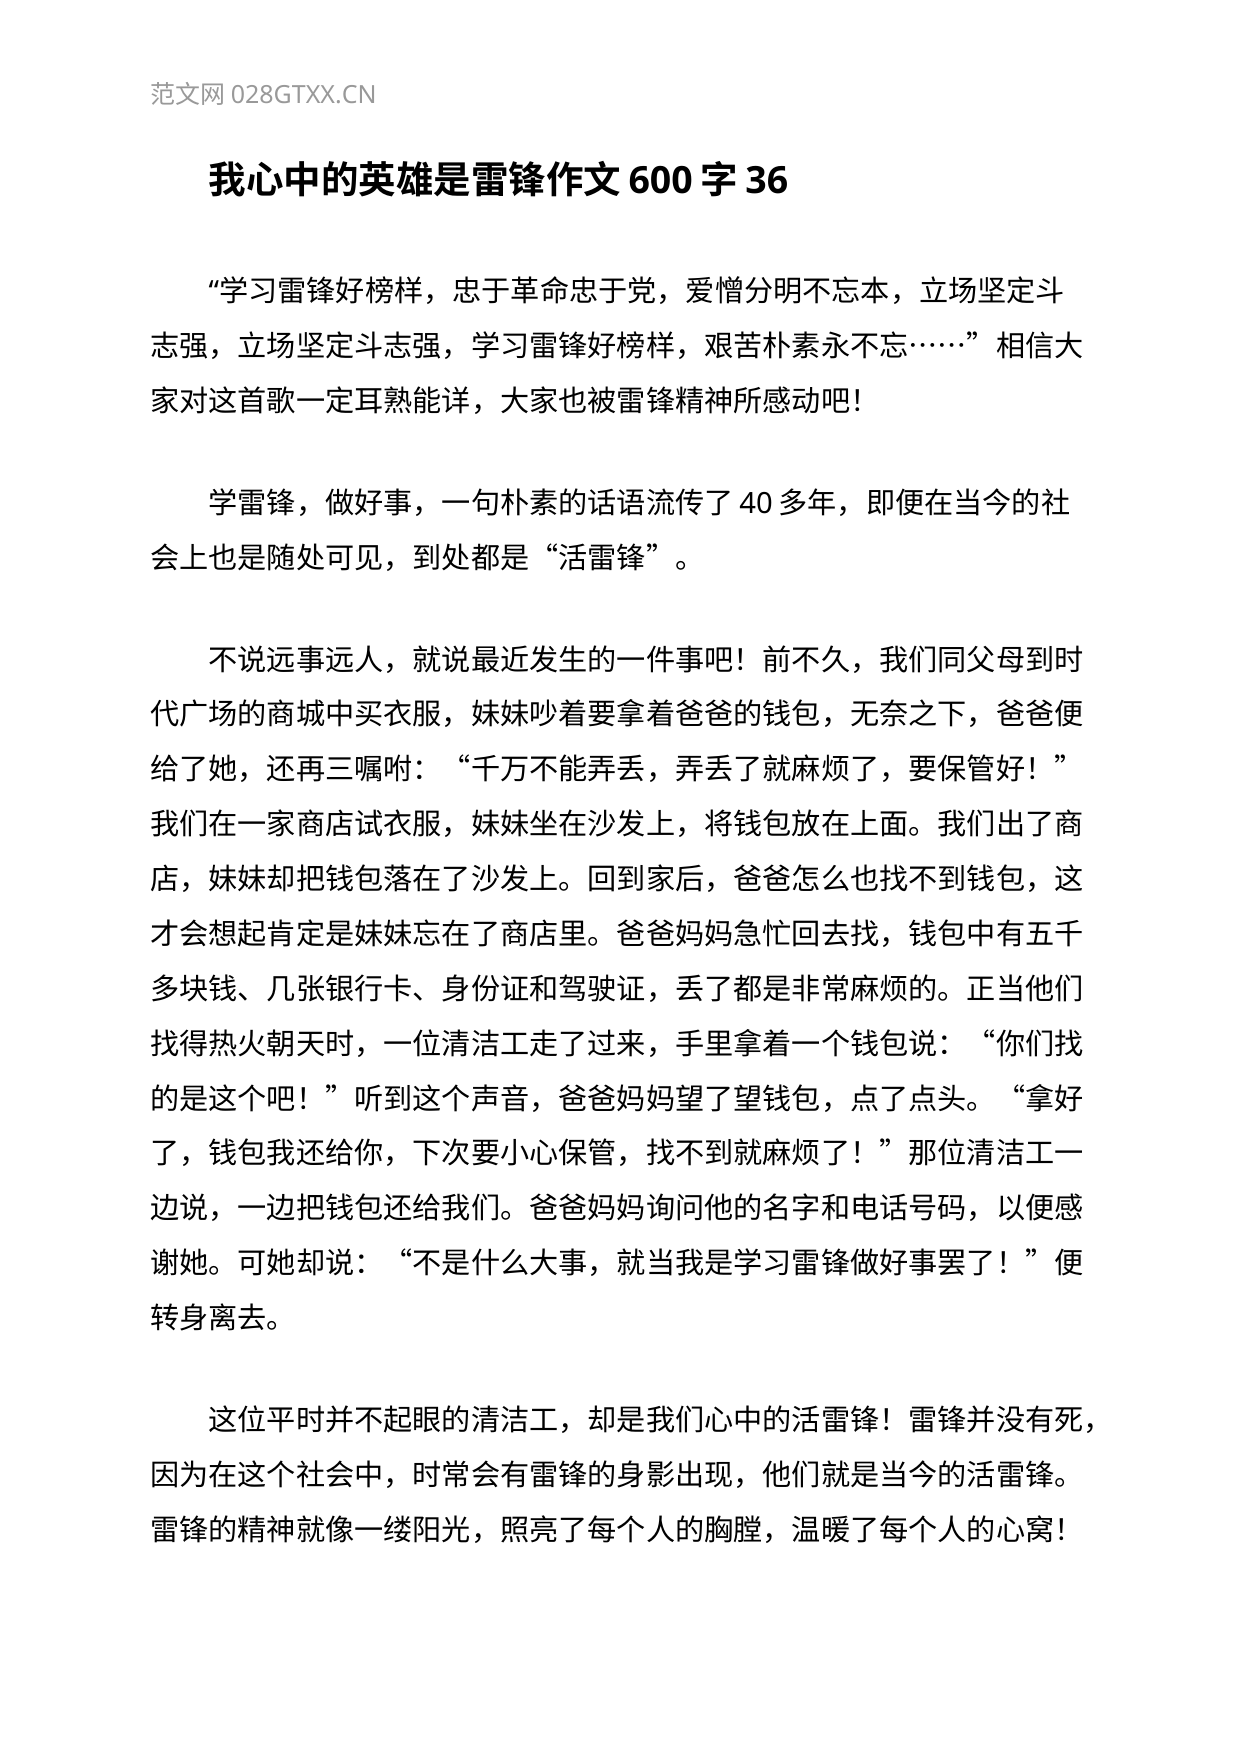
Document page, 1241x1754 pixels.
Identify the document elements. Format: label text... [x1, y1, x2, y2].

text 不说远事远人，就说最近发生的一件事吧！前不久，我们同父母到时代广场的商城中买衣服，妹妹吵着要拿着爸爸的钱包，无奈之下，爸爸便给了她，还再三嘱咐：“千万不能弄丢，弄丢了就麻烦了，要保管好！”我们在一家商店试衣服，妹妹坐在沙发上，将钱包放在上面。我们出了商店，妹妹却把钱包落在了沙发上。回到家后，爸爸怎么也找不到钱包，这才会想起肯定是妹妹忘在了商店里。爸爸妈妈急忙回去找，钱包中有五千多块钱、几张银行卡、身份证和驾驶证，丢了都是非常麻烦的。正当他们找得热火朝天时，一位清洁工走了过来，手里拿着一个钱包说：“你们找的是这个吧！”听到这个声音，爸爸妈妈望了望钱包，点了点头。“拿好了，钱包我还给你，下次要小心保管，找不到就麻烦了！”那位清洁工一边说，一边把钱包还给我们。爸爸妈妈询问他的名字和电话号码，以便感谢她。可她却说：“不是什么大事，就当我是学习雷锋做好事罢了！”便转身离去。 [150, 636, 1090, 1337]
text 学雷锋，做好事，一句朴素的话语流传了40多年，即便在当今的社会上也是随处可见，到处都是“活雷锋”。 [150, 479, 1090, 577]
text 这位平时并不起眼的清洁工，却是我们心中的活雷锋！雷锋并没有死，因为在这个社会中，时常会有雷锋的身影出现，他们就是当今的活雷锋。雷锋的精神就像一缕阳光，照亮了每个人的胸膛，温暖了每个人的心窝！ [150, 1397, 1090, 1549]
text “学习雷锋好榜样，忠于革命忠于党，爱憎分明不忘本，立场坚定斗志强，立场坚定斗志强，学习雷锋好榜样，艰苦朴素永不忘……”相信大家对这首歌一定耳熟能详，大家也被雷锋精神所感动吧！ [150, 268, 1090, 420]
text 我心中的英雄是雷锋作文600字36 [150, 150, 1090, 204]
